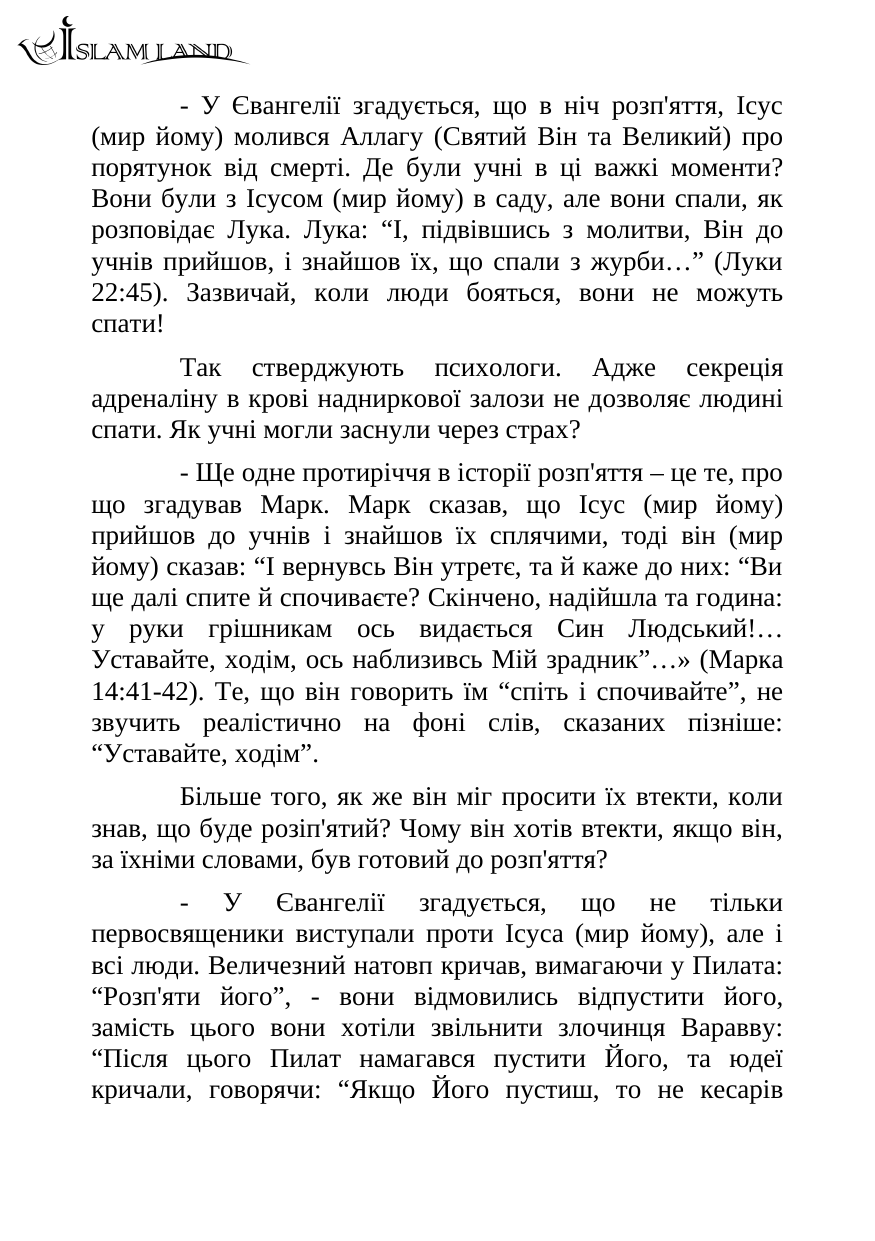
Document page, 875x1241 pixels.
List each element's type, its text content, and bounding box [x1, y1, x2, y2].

text - У Євангелії згадується, що в ніч розп'яття, Ісус (мир йому) молився Аллагу (Святий Він та Великий) про порятунок від смерті. Де були учні в ці важкі моменти? Вони були з Ісусом (мир йому) в саду, але вони спали, як розповідає Лука. Лука: “І, підвівшись з молитви, Він до учнів прийшов, і знайшов їх, що спали з журби…” (Луки 22:45). Зазвичай, коли люди бояться, вони не можуть спати! [91, 89, 784, 338]
text Так стверджують психологи. Адже секреція адреналіну в крові надниркової залози не дозволяє людині спати. Як учні могли заснули через страх? [91, 351, 784, 444]
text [91, 886, 784, 1104]
picture [17, 16, 251, 65]
text Більше того, як же він міг просити їх втекти, коли знав, що буде розіп'ятий? Чому він хотів втекти, якщо він, за їхніми словами, був готовий до розп'яття? [91, 781, 784, 874]
text - Ще одне протиріччя в історії розп'яття – це те, про що згадував Марк. Марк сказав, що Ісус (мир йому) прийшов до учнів і знайшов їх сплячими, тоді він (мир йому) сказав: “І вернувсь Він утретє, та й каже до них: “Ви ще далі спите й спочиваєте? Скінчено, надійшла та година: у руки грішникам ось видається Син Людський!… Уставайте, ходім, ось наблизивсь Мій зрадник”…» (Марка 14:41-42). Те, що він говорить їм “спіть і спочивайте”, не звучить реалістично на фоні слів, сказаних пізніше: “Уставайте, ходім”. [91, 457, 784, 768]
